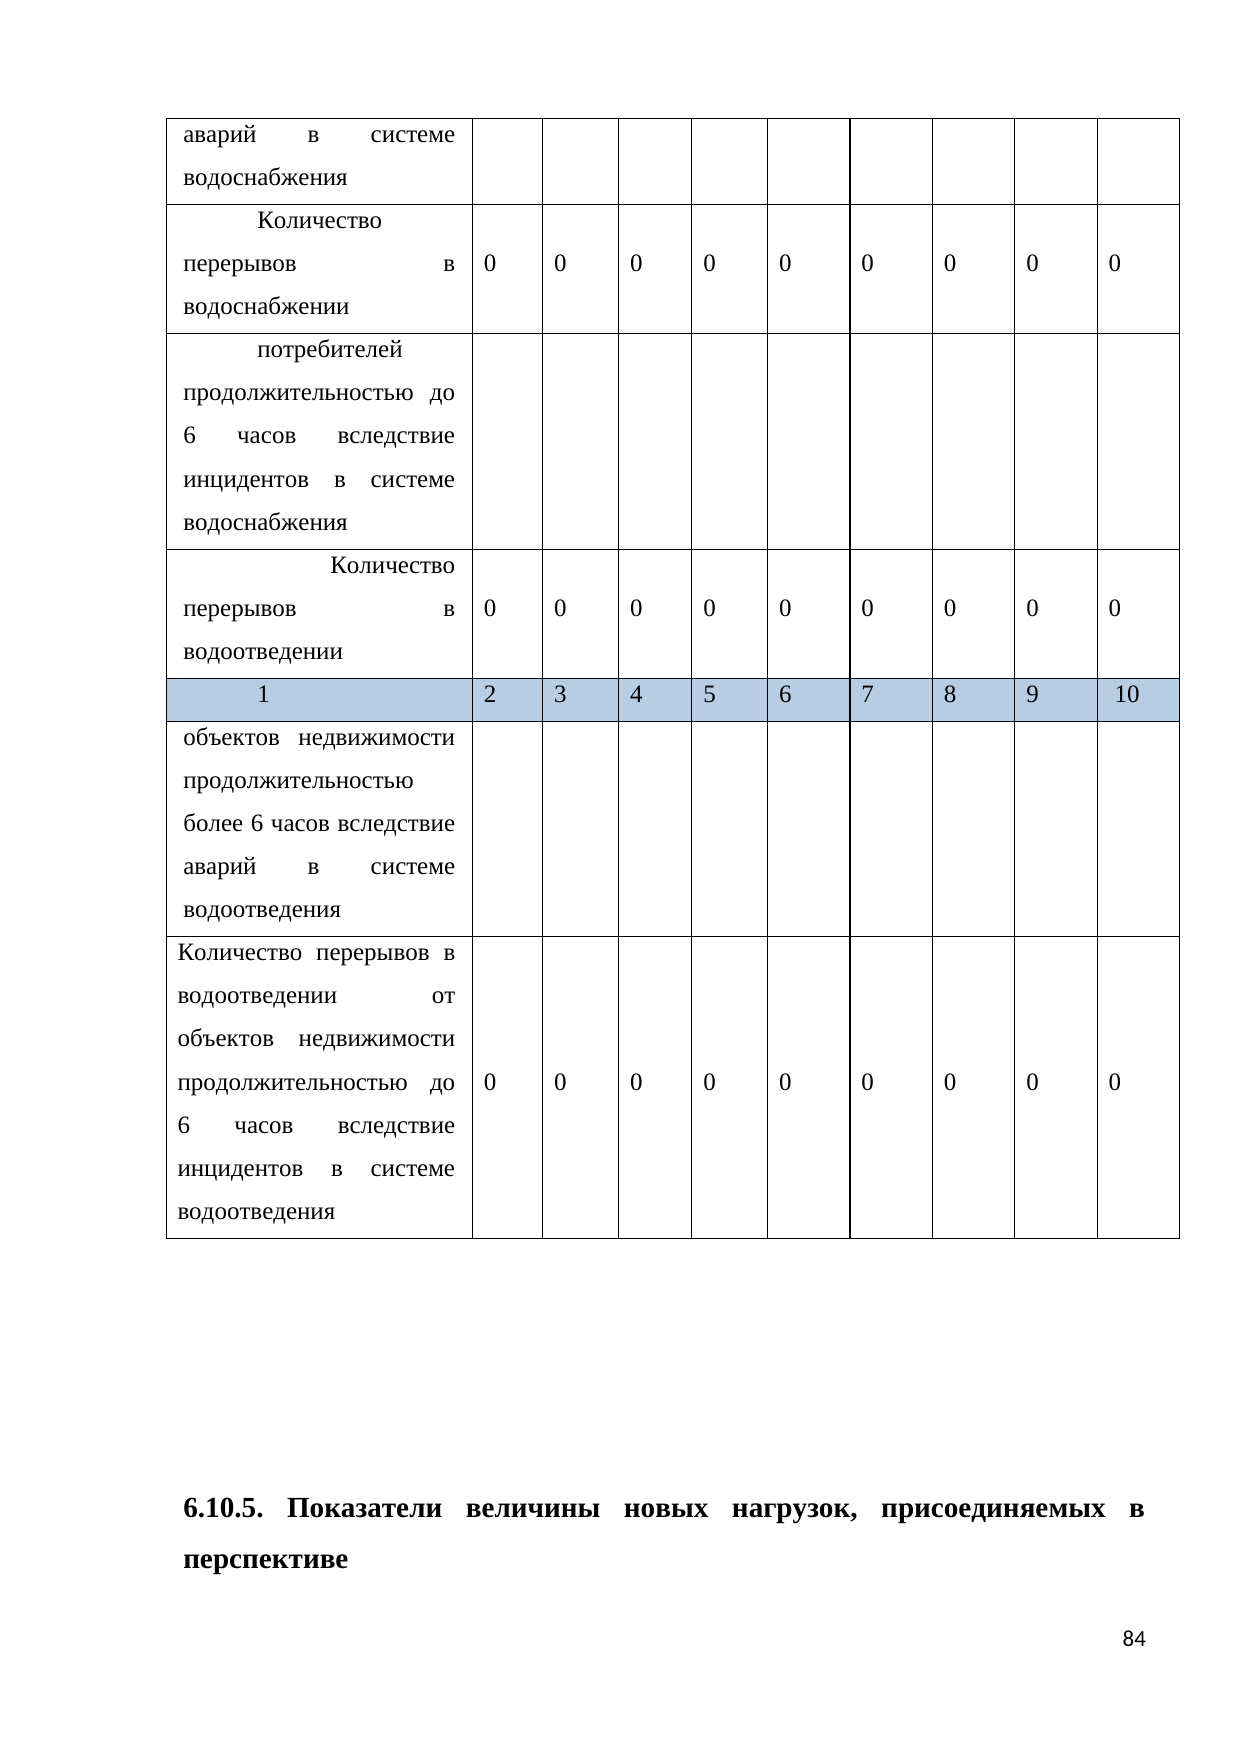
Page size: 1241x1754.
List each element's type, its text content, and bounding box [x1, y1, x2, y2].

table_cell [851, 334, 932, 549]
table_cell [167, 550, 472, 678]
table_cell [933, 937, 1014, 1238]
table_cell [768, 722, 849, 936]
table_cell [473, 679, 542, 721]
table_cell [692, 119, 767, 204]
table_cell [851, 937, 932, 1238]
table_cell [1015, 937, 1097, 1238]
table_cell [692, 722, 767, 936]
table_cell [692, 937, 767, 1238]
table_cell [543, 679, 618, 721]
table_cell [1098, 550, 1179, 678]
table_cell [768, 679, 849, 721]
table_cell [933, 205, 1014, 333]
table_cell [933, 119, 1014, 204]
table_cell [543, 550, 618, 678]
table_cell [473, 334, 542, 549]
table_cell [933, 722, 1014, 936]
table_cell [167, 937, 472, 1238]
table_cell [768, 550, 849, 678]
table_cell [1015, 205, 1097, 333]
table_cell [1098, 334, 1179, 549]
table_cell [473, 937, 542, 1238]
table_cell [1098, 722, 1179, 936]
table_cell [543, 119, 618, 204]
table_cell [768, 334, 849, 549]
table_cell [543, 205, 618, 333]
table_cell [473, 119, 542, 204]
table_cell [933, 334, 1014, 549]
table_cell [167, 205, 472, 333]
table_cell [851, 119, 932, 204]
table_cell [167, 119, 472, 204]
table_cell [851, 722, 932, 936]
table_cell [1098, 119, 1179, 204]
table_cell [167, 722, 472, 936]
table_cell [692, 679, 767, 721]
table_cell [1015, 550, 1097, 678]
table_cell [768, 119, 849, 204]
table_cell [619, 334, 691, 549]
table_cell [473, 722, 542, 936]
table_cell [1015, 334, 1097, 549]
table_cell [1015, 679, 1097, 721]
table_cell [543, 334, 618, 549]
text 6.10.5. Показатели величины новых нагрузок, присоединяемых в перспективе [183, 1491, 1146, 1574]
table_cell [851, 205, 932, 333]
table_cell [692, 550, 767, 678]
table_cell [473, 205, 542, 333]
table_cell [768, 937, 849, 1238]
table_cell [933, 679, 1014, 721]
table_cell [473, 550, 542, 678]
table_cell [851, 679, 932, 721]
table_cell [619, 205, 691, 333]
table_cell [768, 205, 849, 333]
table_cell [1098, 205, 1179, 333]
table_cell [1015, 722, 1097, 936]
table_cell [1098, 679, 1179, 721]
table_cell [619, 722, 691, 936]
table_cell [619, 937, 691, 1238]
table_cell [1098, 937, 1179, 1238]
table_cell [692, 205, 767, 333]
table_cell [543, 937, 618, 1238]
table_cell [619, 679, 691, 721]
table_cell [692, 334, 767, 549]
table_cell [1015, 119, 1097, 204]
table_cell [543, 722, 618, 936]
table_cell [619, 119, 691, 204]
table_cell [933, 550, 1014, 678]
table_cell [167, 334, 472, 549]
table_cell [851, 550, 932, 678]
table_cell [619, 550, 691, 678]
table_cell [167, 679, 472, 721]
